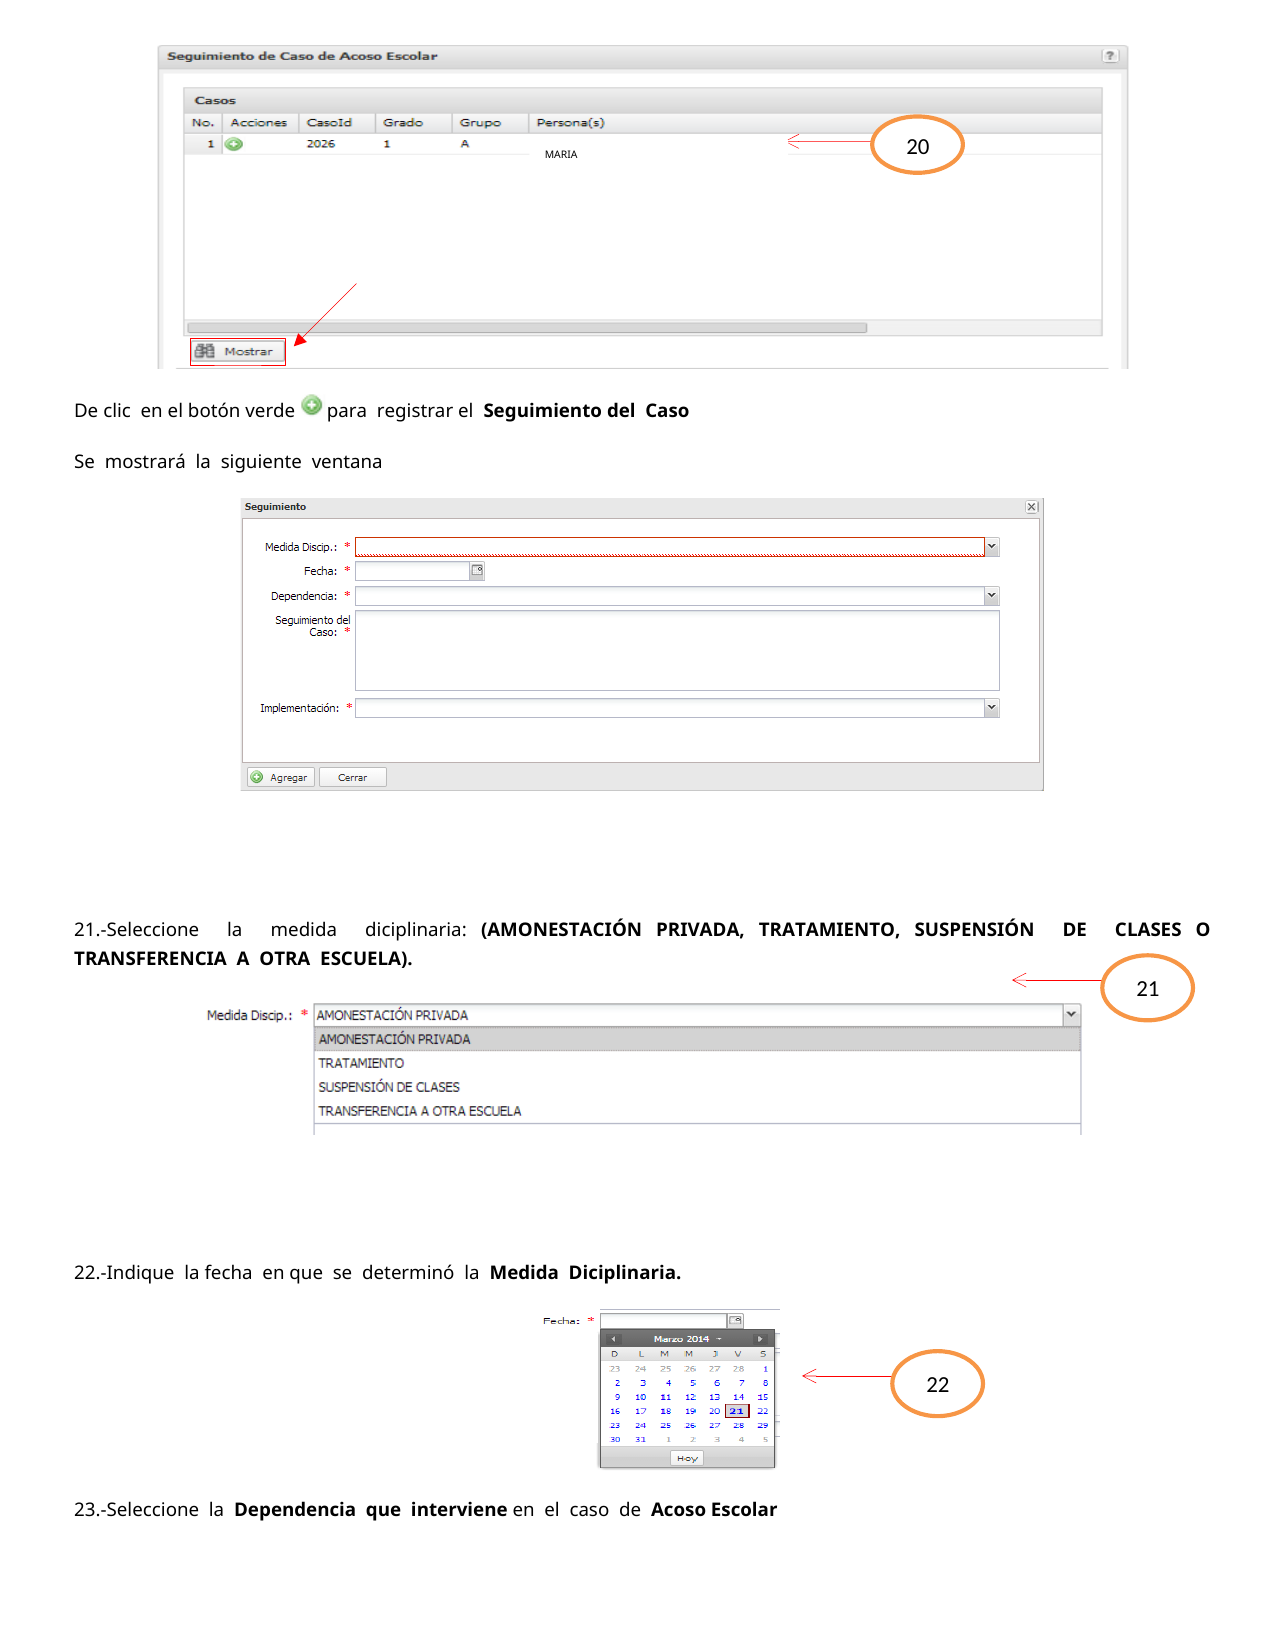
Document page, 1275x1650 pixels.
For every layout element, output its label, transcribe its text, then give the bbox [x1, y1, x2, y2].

text 22.-Indique la fecha en que se determinó la Medida Diciplinaria. [74, 1259, 1211, 1285]
picture [201, 995, 1084, 1135]
text Se mostrará la siguiente ventana [74, 448, 1211, 473]
text 23.-Seleccione la Dependencia que interviene en el caso de Acoso Escolar [74, 1496, 1211, 1522]
text 21.-Seleccione la medida diciplinaria: (AMONESTACIÓN PRIVADA, TRATAMIENTO, SUSPENSIÓN DE CLASES O TRANSFERENCIA A OTRA ESCUELA). [74, 916, 1211, 971]
picture [504, 1309, 780, 1471]
picture [240, 498, 1044, 791]
picture [155, 43, 1130, 369]
text De clic en el botón verde para registrar el Seguimiento del Caso [74, 393, 1211, 423]
picture [300, 393, 327, 418]
